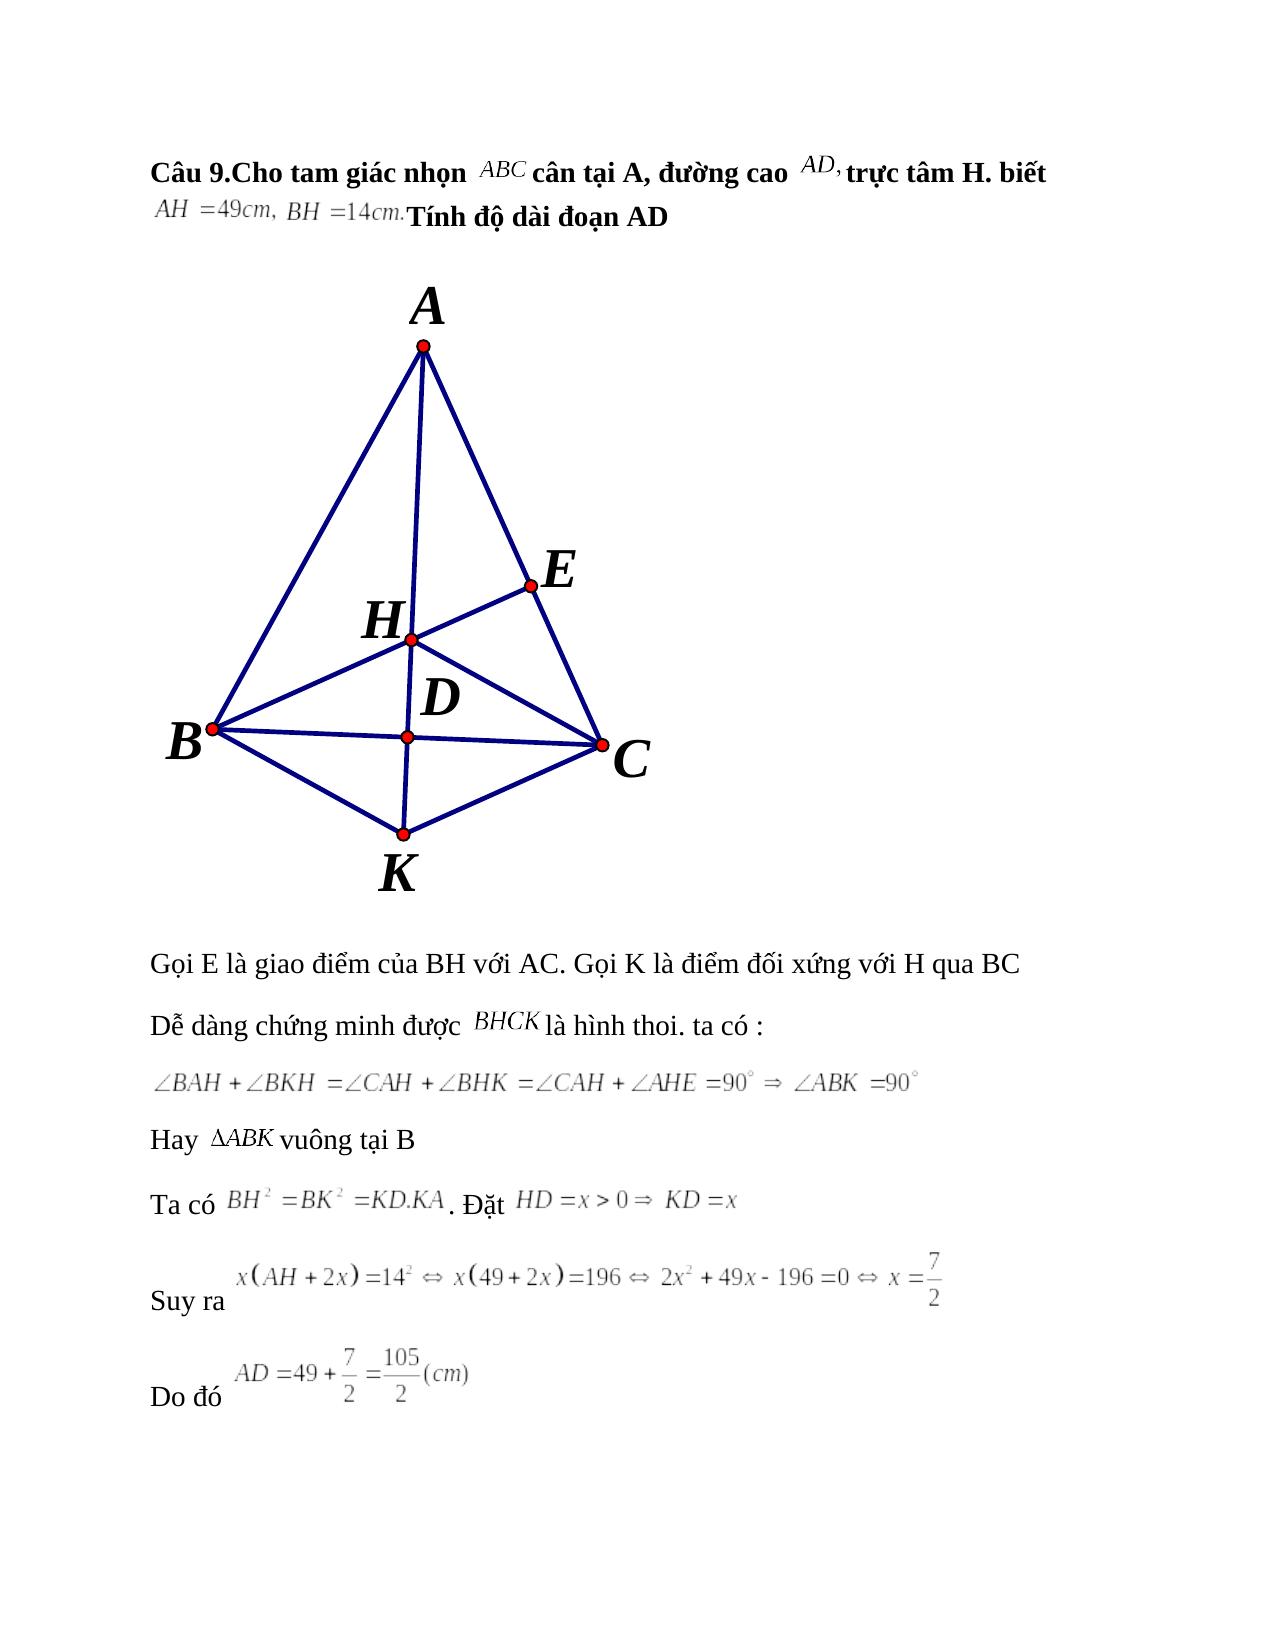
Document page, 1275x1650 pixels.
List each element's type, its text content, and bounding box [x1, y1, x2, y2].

text Dễ dàng chứng minh được là hình thoi. ta có : [150, 1006, 1125, 1042]
text Câu 9.Cho tam giác nhọn cân tại A, đường cao trực tâm H. biết Tính độ dài đoạn AD [150, 150, 1125, 233]
text Ta có . Đặt [150, 1182, 1125, 1221]
text Suy ra [150, 1247, 1125, 1317]
text Do đó [150, 1343, 1125, 1413]
text Gọi E là giao điểm của BH với AC. Gọi K là điểm đối xứng với H qua BC [150, 946, 1125, 980]
text Hay vuông tại B [150, 1122, 1125, 1156]
